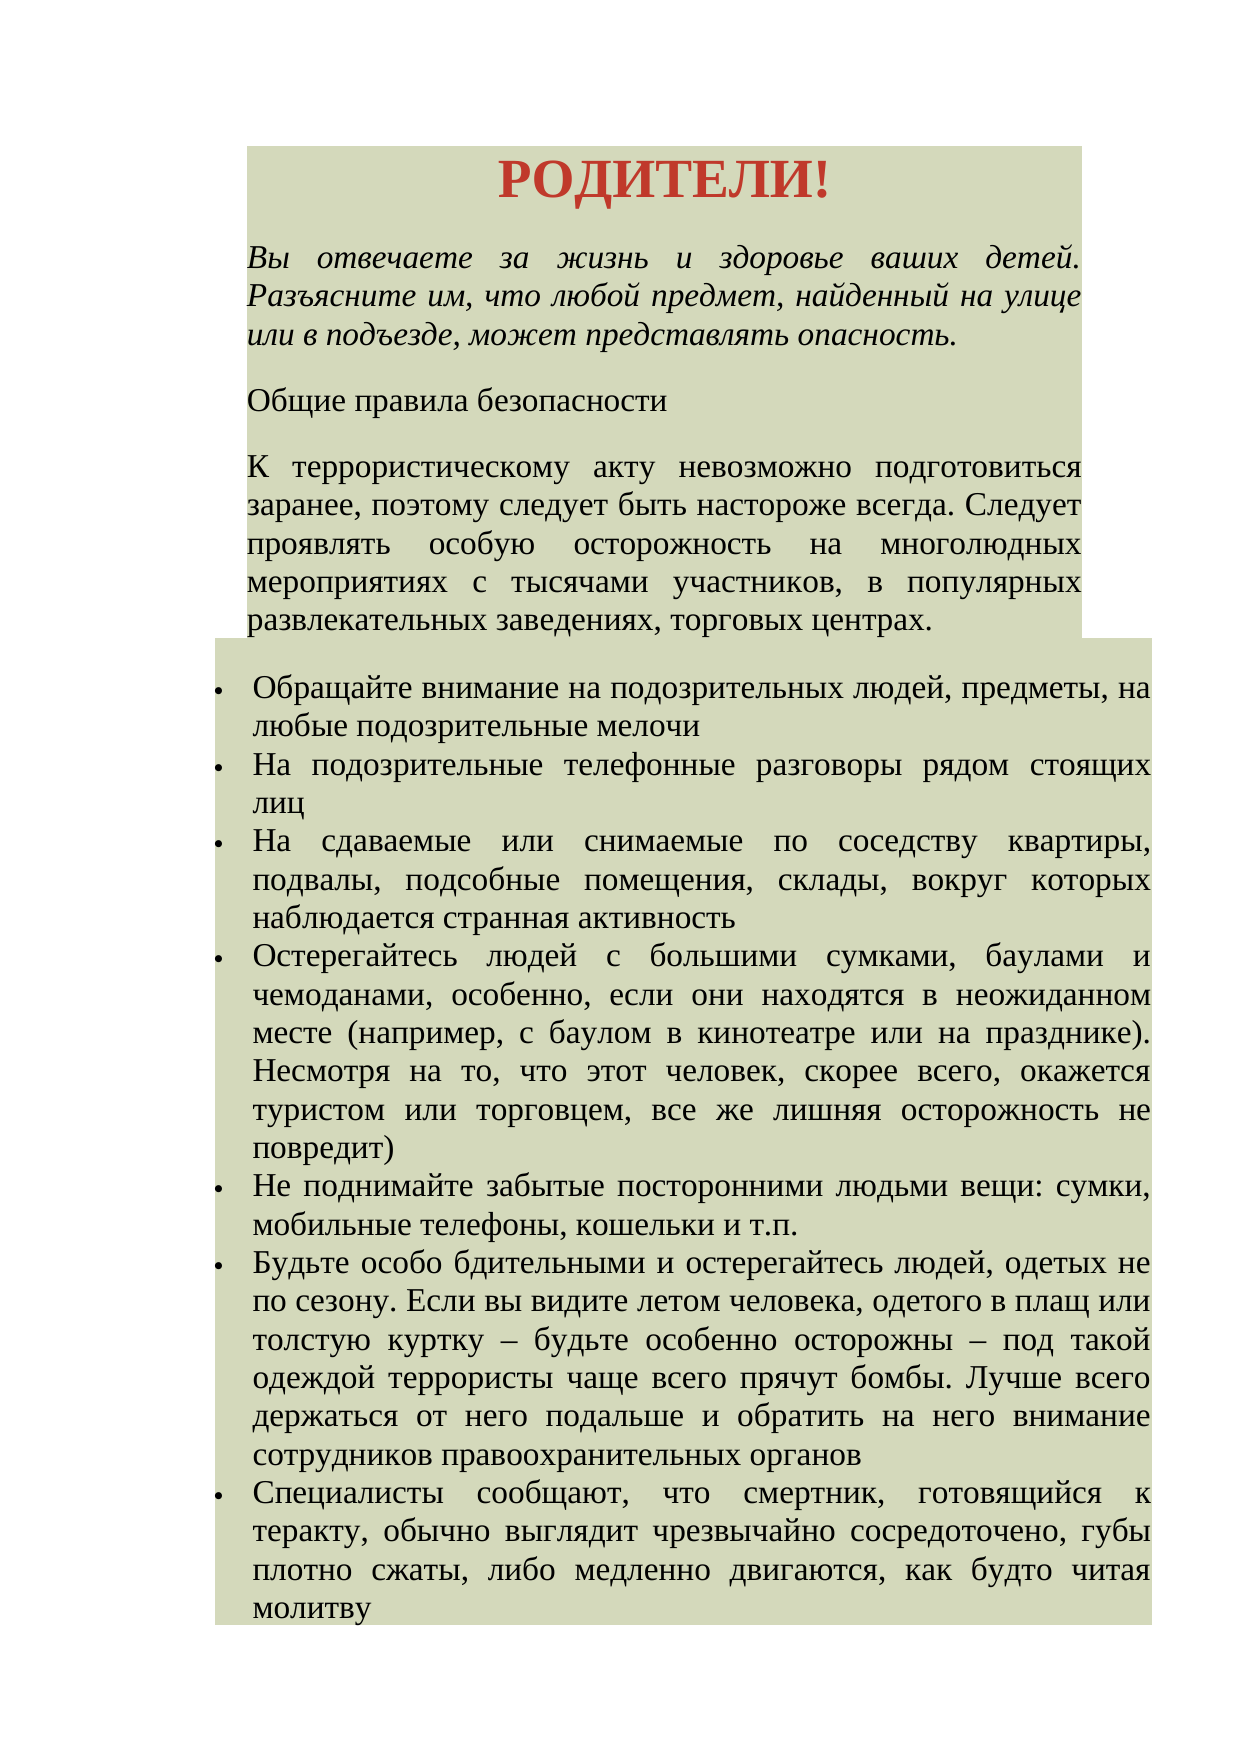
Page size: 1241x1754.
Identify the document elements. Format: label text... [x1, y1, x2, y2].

text Общие правила безопасности [247, 380, 1082, 418]
list На подозрительные телефонные разговоры рядом стоящих лиц [215, 744, 1152, 820]
list Не поднимайте забытые посторонними людьми вещи: сумки, мобильные телефоны, кошельки и т.п. [215, 1165, 1152, 1242]
text Вы отвечаете за жизнь и здоровье ваших детей. Разъясните им, что любой предмет, найденный на улице или в подъезде, может представлять опасность. [247, 237, 1082, 352]
list Специалисты сообщают, что смертник, готовящийся к теракту, обычно выглядит чрезвычайно сосредоточено, губы плотно сжаты, либо медленно двигаются, как будто читая молитву [215, 1472, 1152, 1625]
text К террористическому акту невозможно подготовиться заранее, поэтому следует быть настороже всегда. Следует проявлять особую осторожность на многолюдных мероприятиях с тысячами участников, в популярных развлекательных заведениях, торговых центрах. [247, 446, 1082, 638]
list На сдаваемые или снимаемые по соседству квартиры, подвалы, подсобные помещения, склады, вокруг которых наблюдается странная активность [215, 820, 1152, 935]
list Остерегайтесь людей с большими сумками, баулами и чемоданами, особенно, если они находятся в неожиданном месте (например, с баулом в кинотеатре или на празднике). Несмотря на то, что этот человек, скорее всего, окажется туристом или торговцем, все же лишняя осторожность не повредит) [215, 935, 1152, 1165]
list Обращайте внимание на подозрительных людей, предметы, на любые подозрительные мелочи [215, 667, 1152, 744]
list Будьте особо бдительными и остерегайтесь людей, одетых не по сезону. Если вы видите летом человека, одетого в плащ или толстую куртку – будьте особенно осторожны – под такой одеждой террористы чаще всего прячут бомбы. Лучше всего держаться от него подальше и обратить на него внимание сотрудников правоохранительных органов [215, 1242, 1152, 1472]
text РОДИТЕЛИ! [247, 146, 1082, 209]
